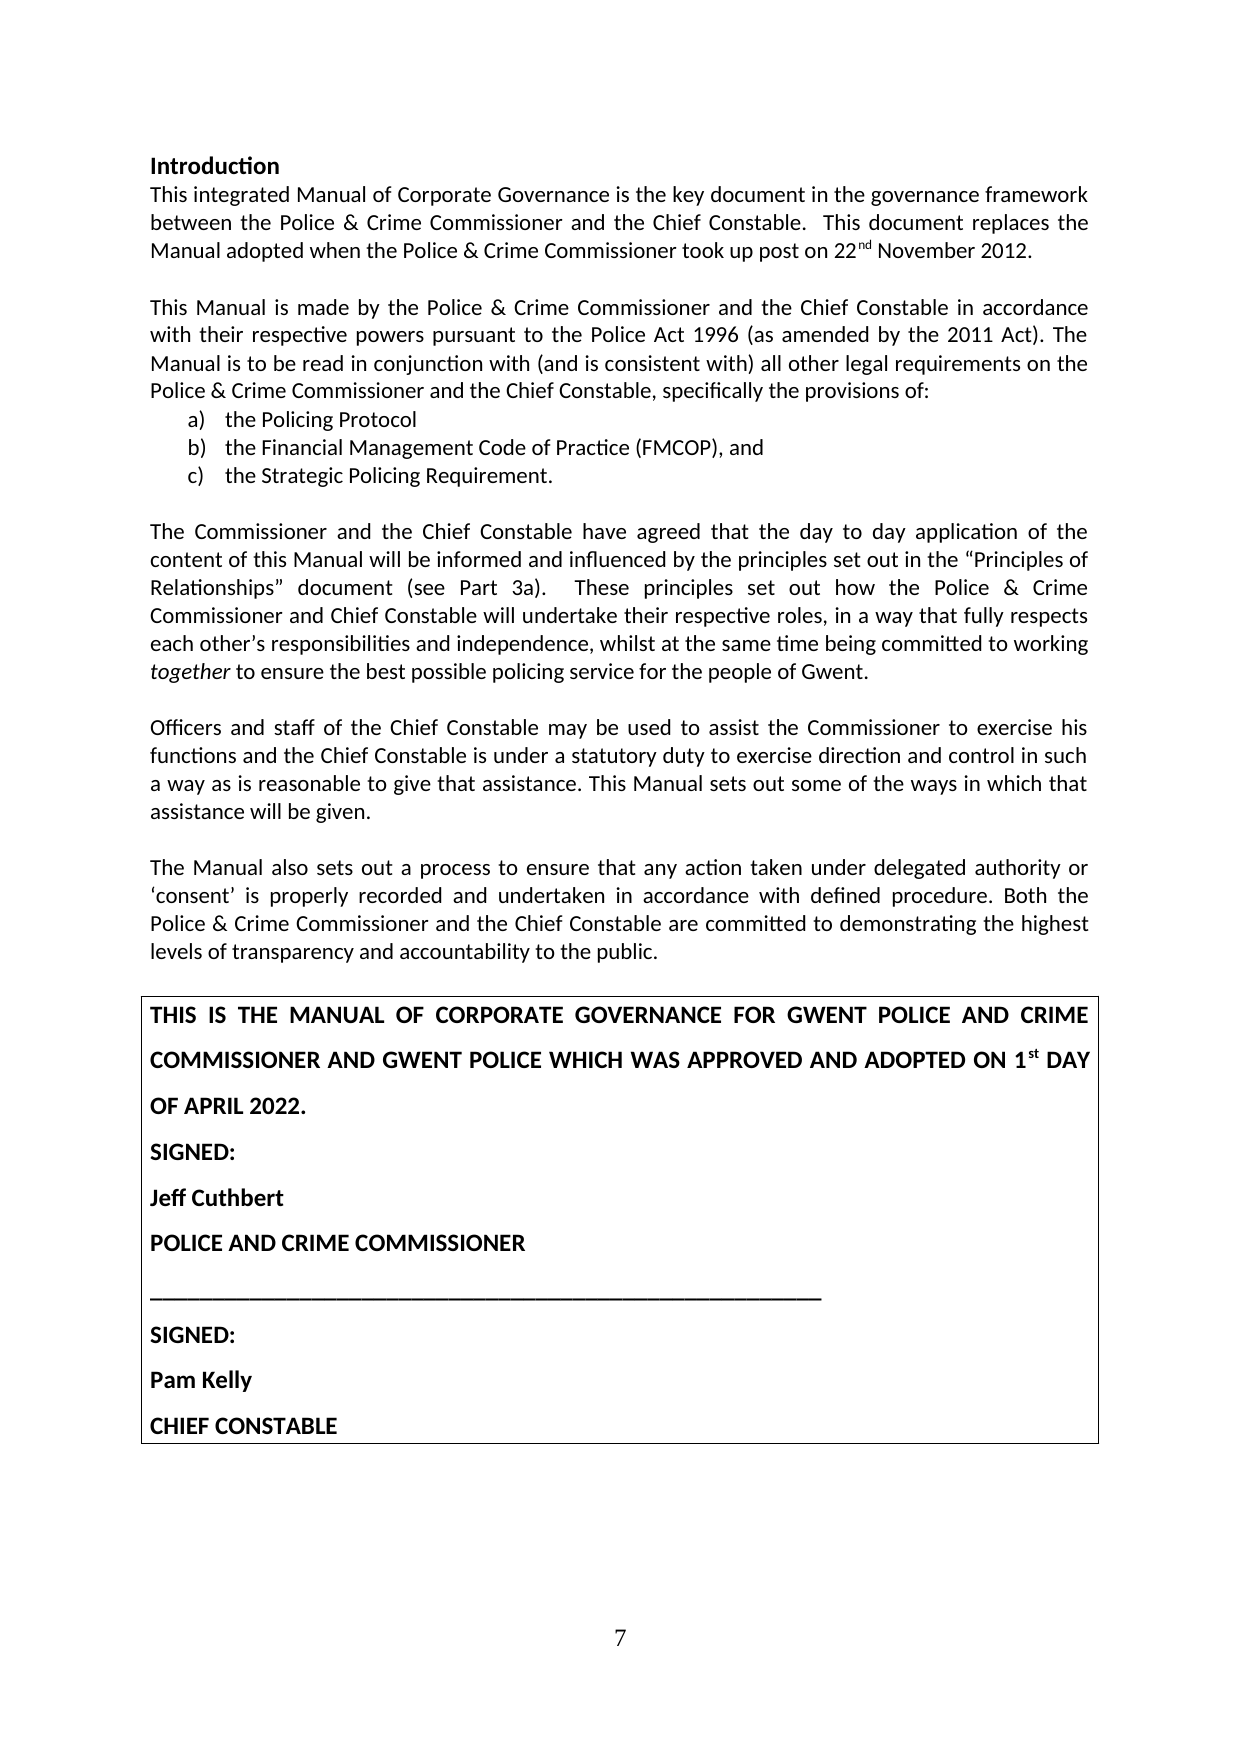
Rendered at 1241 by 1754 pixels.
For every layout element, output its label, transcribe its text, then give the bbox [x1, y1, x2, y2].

text THIS IS THE MANUAL OF CORPORATE GOVERNANCE FOR GWENT POLICE AND CRIME COMMISSIONER AND GWENT POLICE WHICH WAS APPROVED AND ADOPTED ON 1st DAY OF APRIL 2022. [142, 997, 1098, 1121]
text Introduction [150, 150, 1090, 181]
list the Financial Management Code of Practice (FMCOP), and [187, 433, 1090, 461]
text Pam Kelly [142, 1361, 1098, 1395]
list the Policing Protocol [187, 405, 1090, 433]
text This integrated Manual of Corporate Governance is the key document in the governance framework between the Police & Crime Commissioner and the Chief Constable. This document replaces the Manual adopted when the Police & Crime Commissioner took up post on 22nd November 2012. [150, 181, 1090, 264]
text CHIEF CONSTABLE [142, 1407, 1098, 1443]
text Officers and staff of the Chief Constable may be used to assist the Commissioner to exercise his functions and the Chief Constable is under a statutory duty to exercise direction and control in such a way as is reasonable to give that assistance. This Manual sets out some of the ways in which that assistance will be given. [150, 713, 1090, 825]
text This Manual is made by the Police & Crime Commissioner and the Chief Constable in accordance with their respective powers pursuant to the Police Act 1996 (as amended by the 2011 Act). The Manual is to be read in conjunction with (and is consistent with) all other legal requirements on the Police & Crime Commissioner and the Chief Constable, specifically the provisions of: [150, 293, 1090, 405]
text SIGNED: [142, 1133, 1098, 1166]
list the Strategic Policing Requirement. [187, 461, 1090, 489]
text SIGNED: [142, 1316, 1098, 1349]
text POLICE AND CRIME COMMISSIONER ______________________________________________________ [142, 1224, 1098, 1304]
text The Manual also sets out a process to ensure that any action taken under delegated authority or ‘consent’ is properly recorded and undertaken in accordance with defined procedure. Both the Police & Crime Commissioner and the Chief Constable are committed to demonstrating the highest levels of transparency and accountability to the public. [150, 853, 1090, 965]
text The Commissioner and the Chief Constable have agreed that the day to day application of the content of this Manual will be informed and influenced by the principles set out in the “Principles of Relationships” document (see Part 3a). These principles set out how the Police & Crime Commissioner and Chief Constable will undertake their respective roles, in a way that fully respects each other’s responsibilities and independence, whilst at the same time being committed to working together to ensure the best possible policing service for the people of Gwent. [150, 517, 1090, 685]
text Jeff Cuthbert [142, 1178, 1098, 1212]
